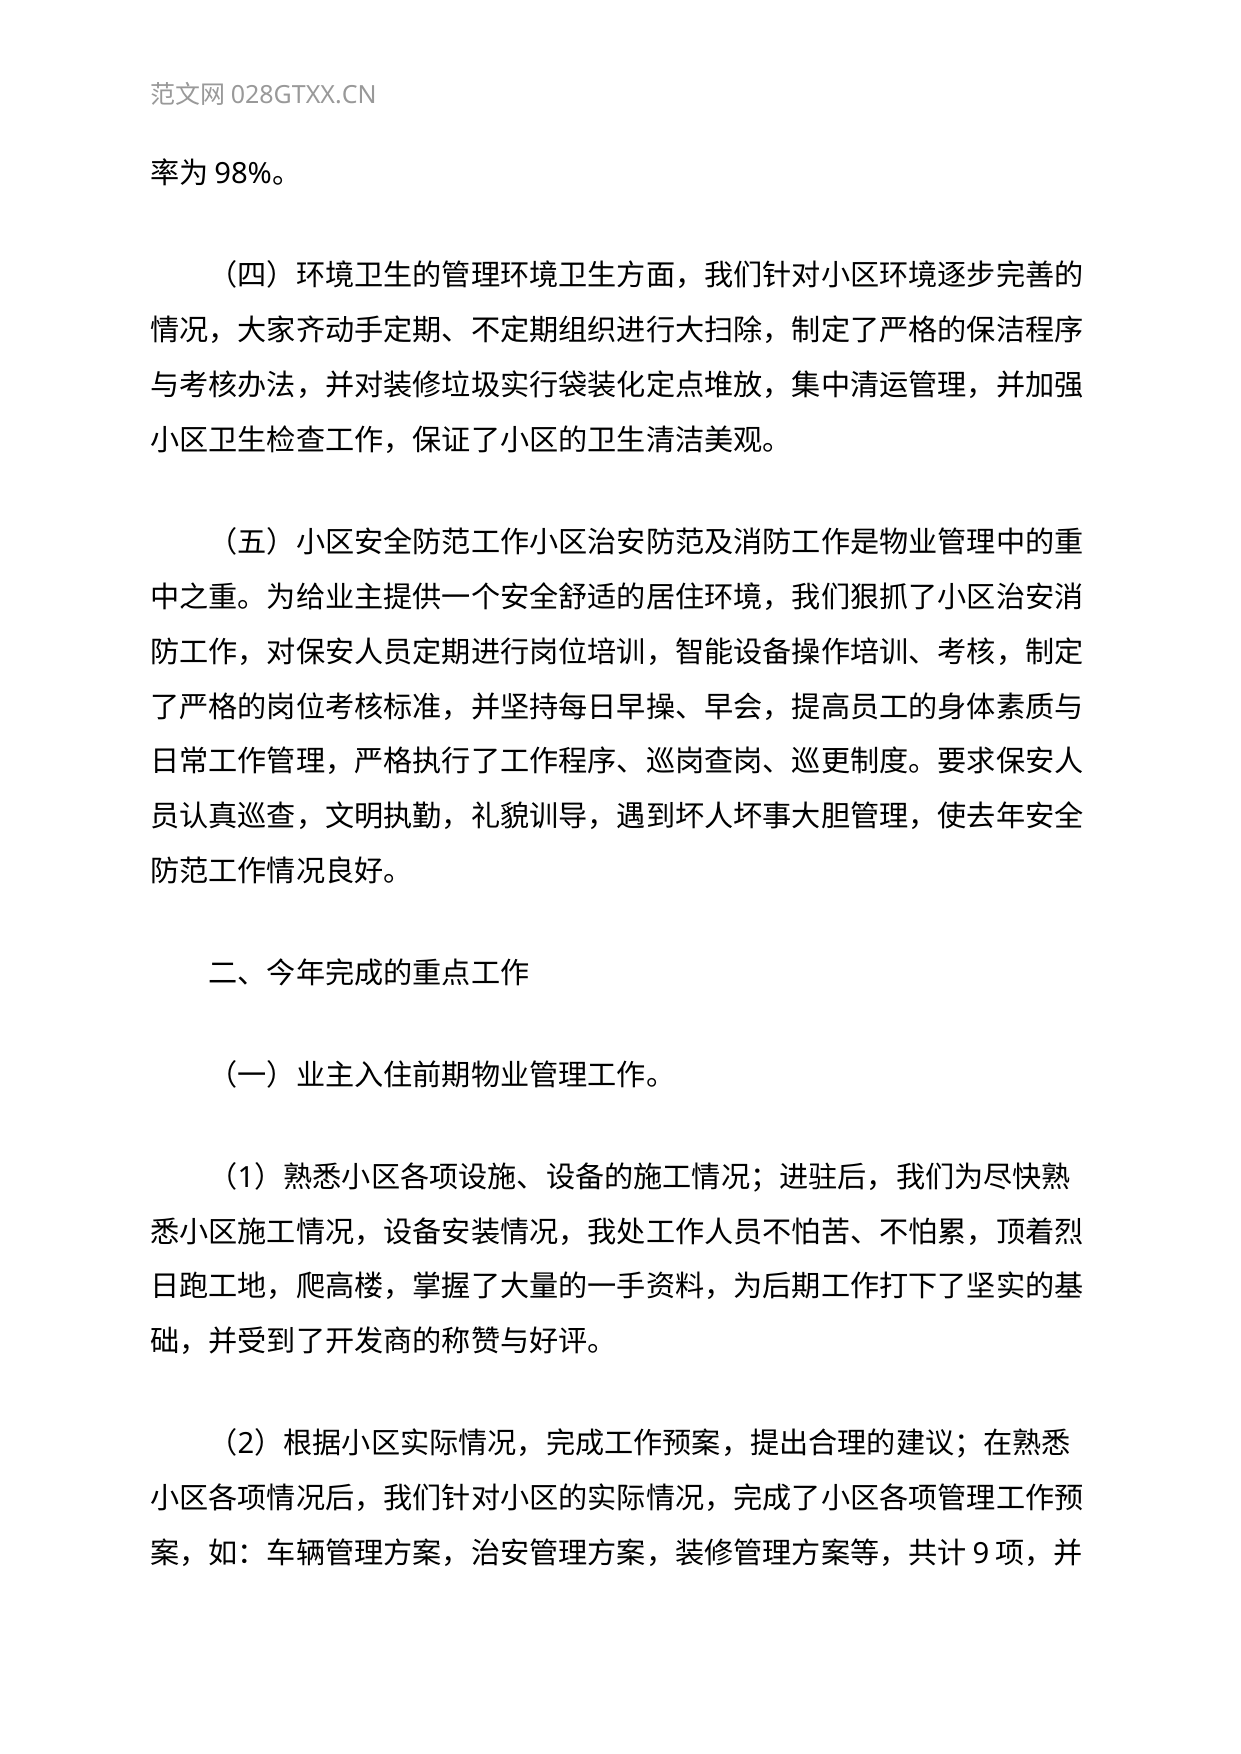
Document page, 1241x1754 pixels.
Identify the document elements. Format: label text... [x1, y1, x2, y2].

text 二、今年完成的重点工作 [150, 949, 1090, 992]
text （五）小区安全防范工作小区治安防范及消防工作是物业管理中的重中之重。为给业主提供一个安全舒适的居住环境，我们狠抓了小区治安消防工作，对保安人员定期进行岗位培训，智能设备操作培训、考核，制定了严格的岗位考核标准，并坚持每日早操、早会，提高员工的身体素质与日常工作管理，严格执行了工作程序、巡岗查岗、巡更制度。要求保安人员认真巡查，文明执勤，礼貌训导，遇到坏人坏事大胆管理，使去年安全防范工作情况良好。 [150, 518, 1090, 890]
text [150, 1420, 1090, 1572]
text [150, 150, 1090, 192]
text （1）熟悉小区各项设施、设备的施工情况；进驻后，我们为尽快熟悉小区施工情况，设备安装情况，我处工作人员不怕苦、不怕累，顶着烈日跑工地，爬高楼，掌握了大量的一手资料，为后期工作打下了坚实的基础，并受到了开发商的称赞与好评。 [150, 1153, 1090, 1360]
text （四）环境卫生的管理环境卫生方面，我们针对小区环境逐步完善的情况，大家齐动手定期、不定期组织进行大扫除，制定了严格的保洁程序与考核办法，并对装修垃圾实行袋装化定点堆放，集中清运管理，并加强小区卫生检查工作，保证了小区的卫生清洁美观。 [150, 252, 1090, 459]
text （一）业主入住前期物业管理工作。 [150, 1051, 1090, 1094]
